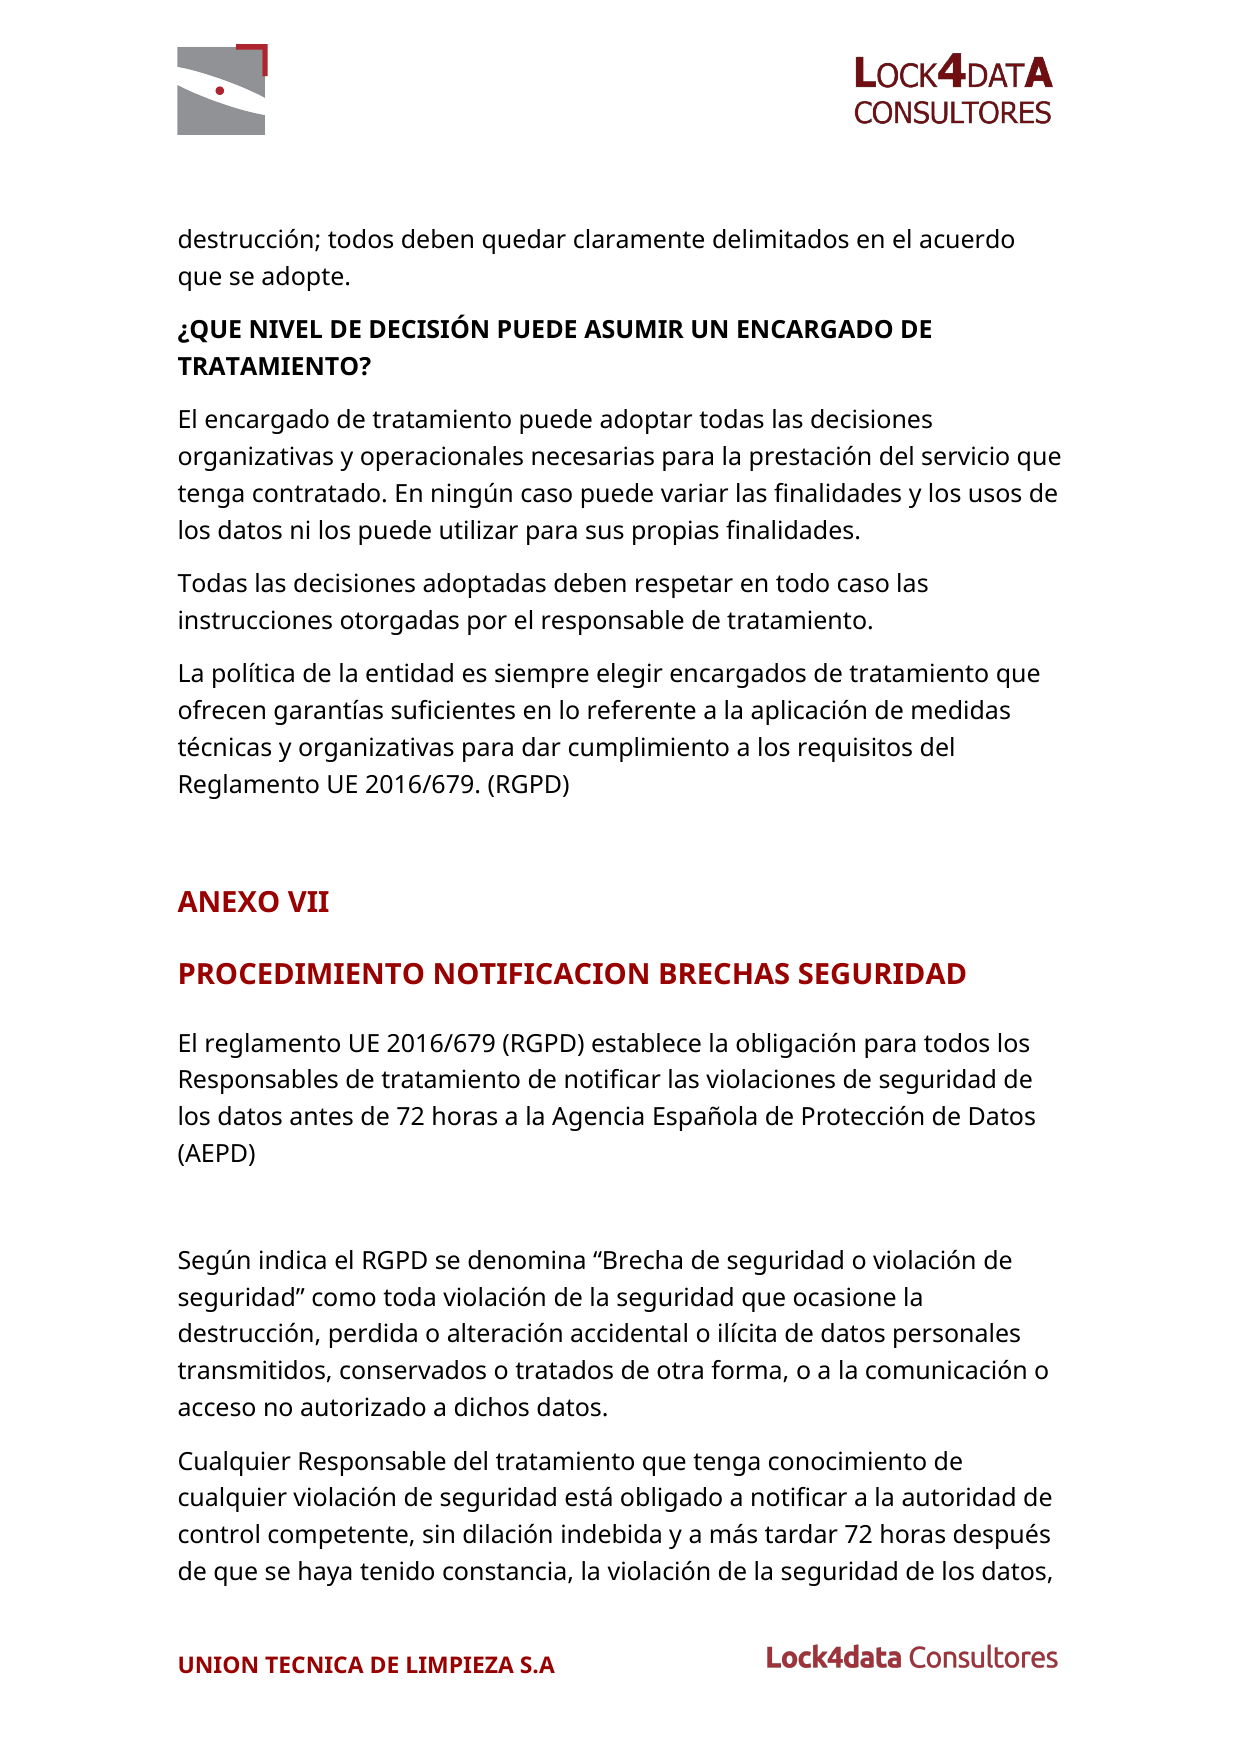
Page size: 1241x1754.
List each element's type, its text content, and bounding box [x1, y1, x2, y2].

text ANEXO VII [177, 881, 1063, 921]
text El encargado de tratamiento puede adoptar todas las decisiones organizativas y operacionales necesarias para la prestación del servicio que tenga contratado. En ningún caso puede variar las finalidades y los usos de los datos ni los puede utilizar para sus propias finalidades. [177, 402, 1063, 546]
text La política de la entidad es siempre elegir encargados de tratamiento que ofrecen garantías suficientes en lo referente a la aplicación de medidas técnicas y organizativas para dar cumplimiento a los requisitos del Reglamento UE 2016/679. (RGPD) [177, 656, 1063, 800]
picture [765, 1642, 1064, 1674]
picture [842, 48, 1063, 135]
text ¿QUE NIVEL DE DECISIÓN PUEDE ASUMIR UN ENCARGADO DE TRATAMIENTO? [177, 312, 1063, 383]
text El reglamento UE 2016/679 (RGPD) establece la obligación para todos los Responsables de tratamiento de notificar las violaciones de seguridad de los datos antes de 72 horas a la Agencia Española de Protección de Datos (AEPD) [177, 1025, 1063, 1170]
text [177, 222, 1063, 292]
text Según indica el RGPD se denomina “Brecha de seguridad o violación de seguridad” como toda violación de la seguridad que ocasione la destrucción, perdida o alteración accidental o ilícita de datos personales transmitidos, conservados o tratados de otra forma, o a la comunicación o acceso no autorizado a dichos datos. [177, 1243, 1063, 1424]
picture [177, 44, 268, 135]
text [177, 1443, 1063, 1587]
text PROCEDIMIENTO NOTIFICACION BRECHAS SEGURIDAD [177, 953, 1063, 993]
text Todas las decisiones adoptadas deben respetar en todo caso las instrucciones otorgadas por el responsable de tratamiento. [177, 566, 1063, 637]
